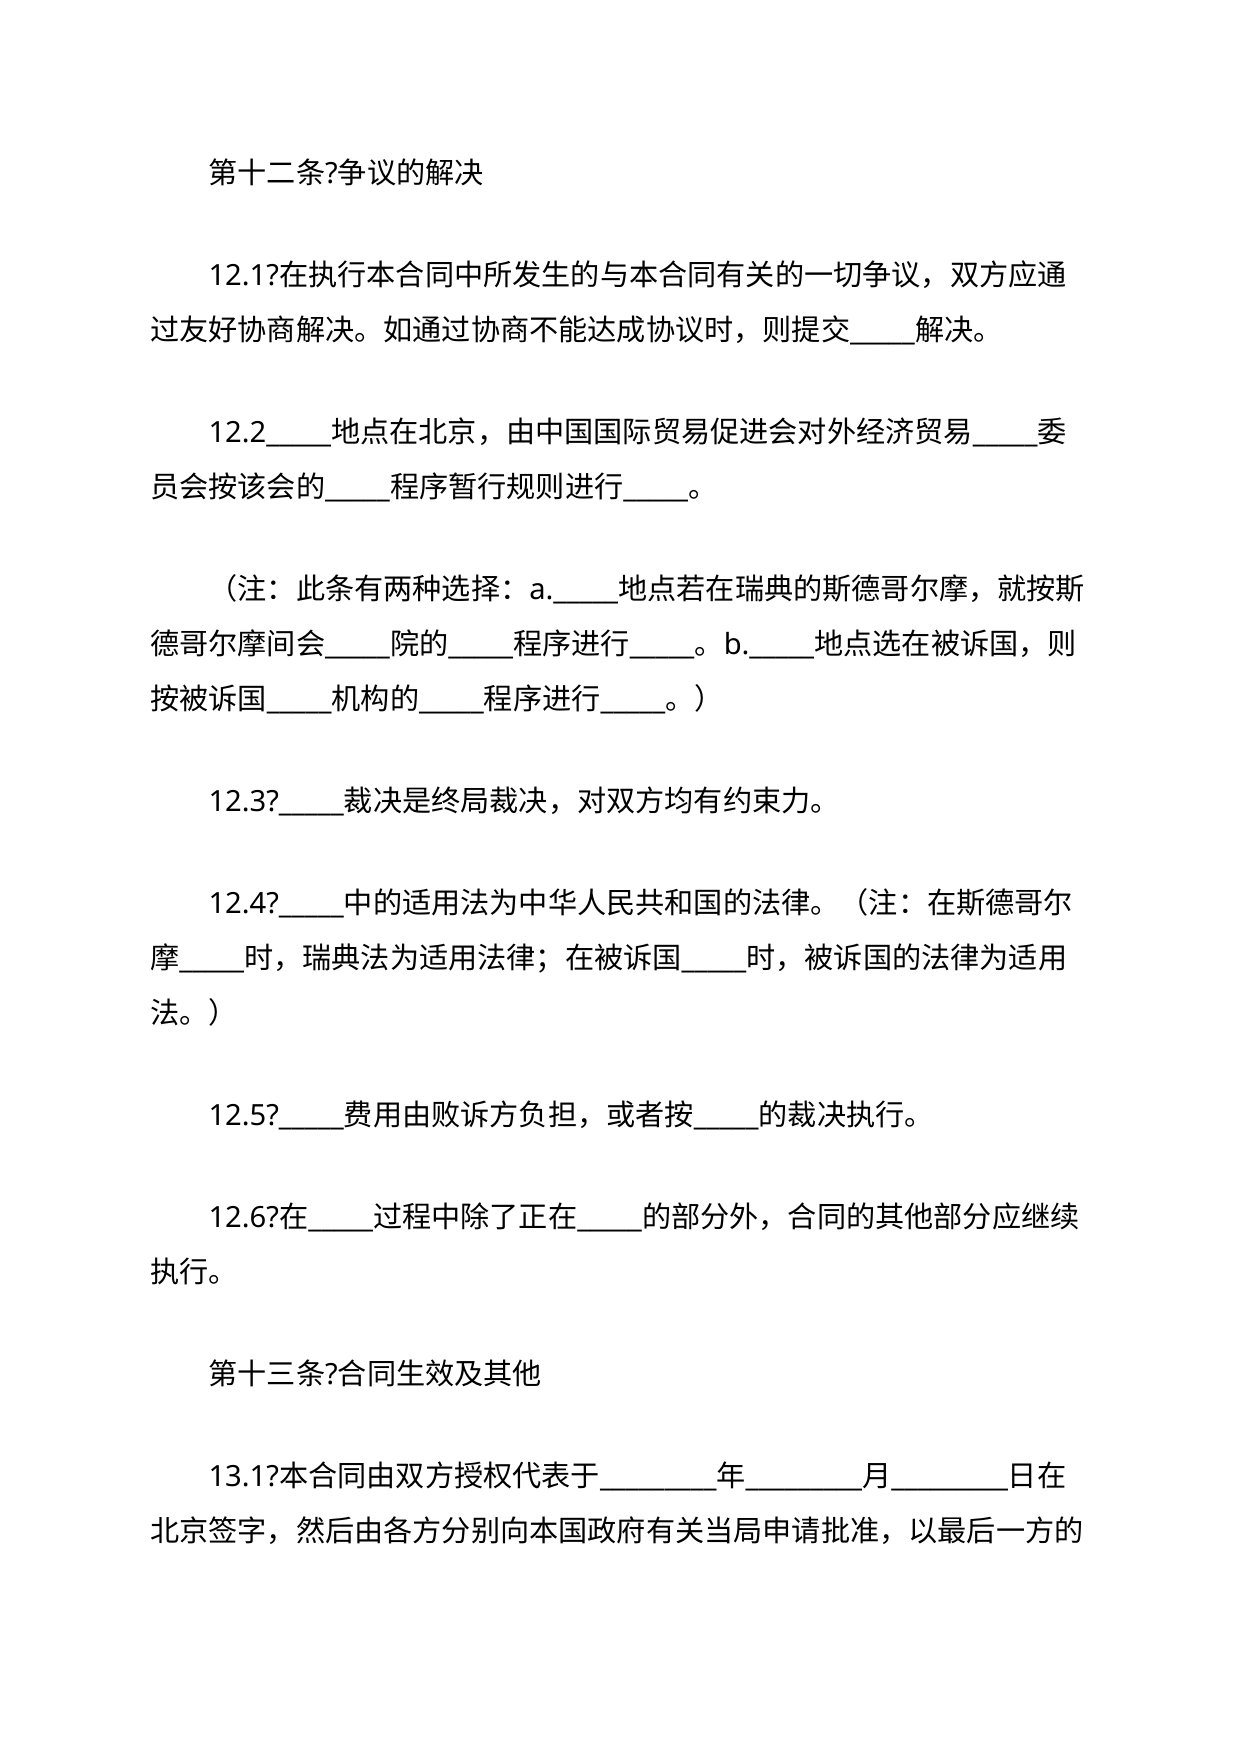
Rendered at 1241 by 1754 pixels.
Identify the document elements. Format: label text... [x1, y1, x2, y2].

text 第十三条?合同生效及其他 [150, 1350, 1090, 1393]
text 12.1?在执行本合同中所发生的与本合同有关的一切争议，双方应通过友好协商解决。如通过协商不能达成协议时，则提交_____解决。 [150, 252, 1090, 349]
text 12.5?_____费用由败诉方负担，或者按_____的裁决执行。 [150, 1092, 1090, 1134]
text （注：此条有两种选择：a._____地点若在瑞典的斯德哥尔摩，就按斯德哥尔摩间会_____院的_____程序进行_____。b._____地点选在被诉国，则按被诉国_____机构的_____程序进行_____。） [150, 566, 1090, 718]
text 12.3?_____裁决是终局裁决，对双方均有约束力。 [150, 778, 1090, 820]
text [150, 1452, 1090, 1550]
text 12.4?_____中的适用法为中华人民共和国的法律。（注：在斯德哥尔摩_____时，瑞典法为适用法律；在被诉国_____时，被诉国的法律为适用法。） [150, 880, 1090, 1032]
text 12.2_____地点在北京，由中国国际贸易促进会对外经济贸易_____委员会按该会的_____程序暂行规则进行_____。 [150, 409, 1090, 506]
text 12.6?在_____过程中除了正在_____的部分外，合同的其他部分应继续执行。 [150, 1194, 1090, 1291]
text 第十二条?争议的解决 [150, 150, 1090, 192]
